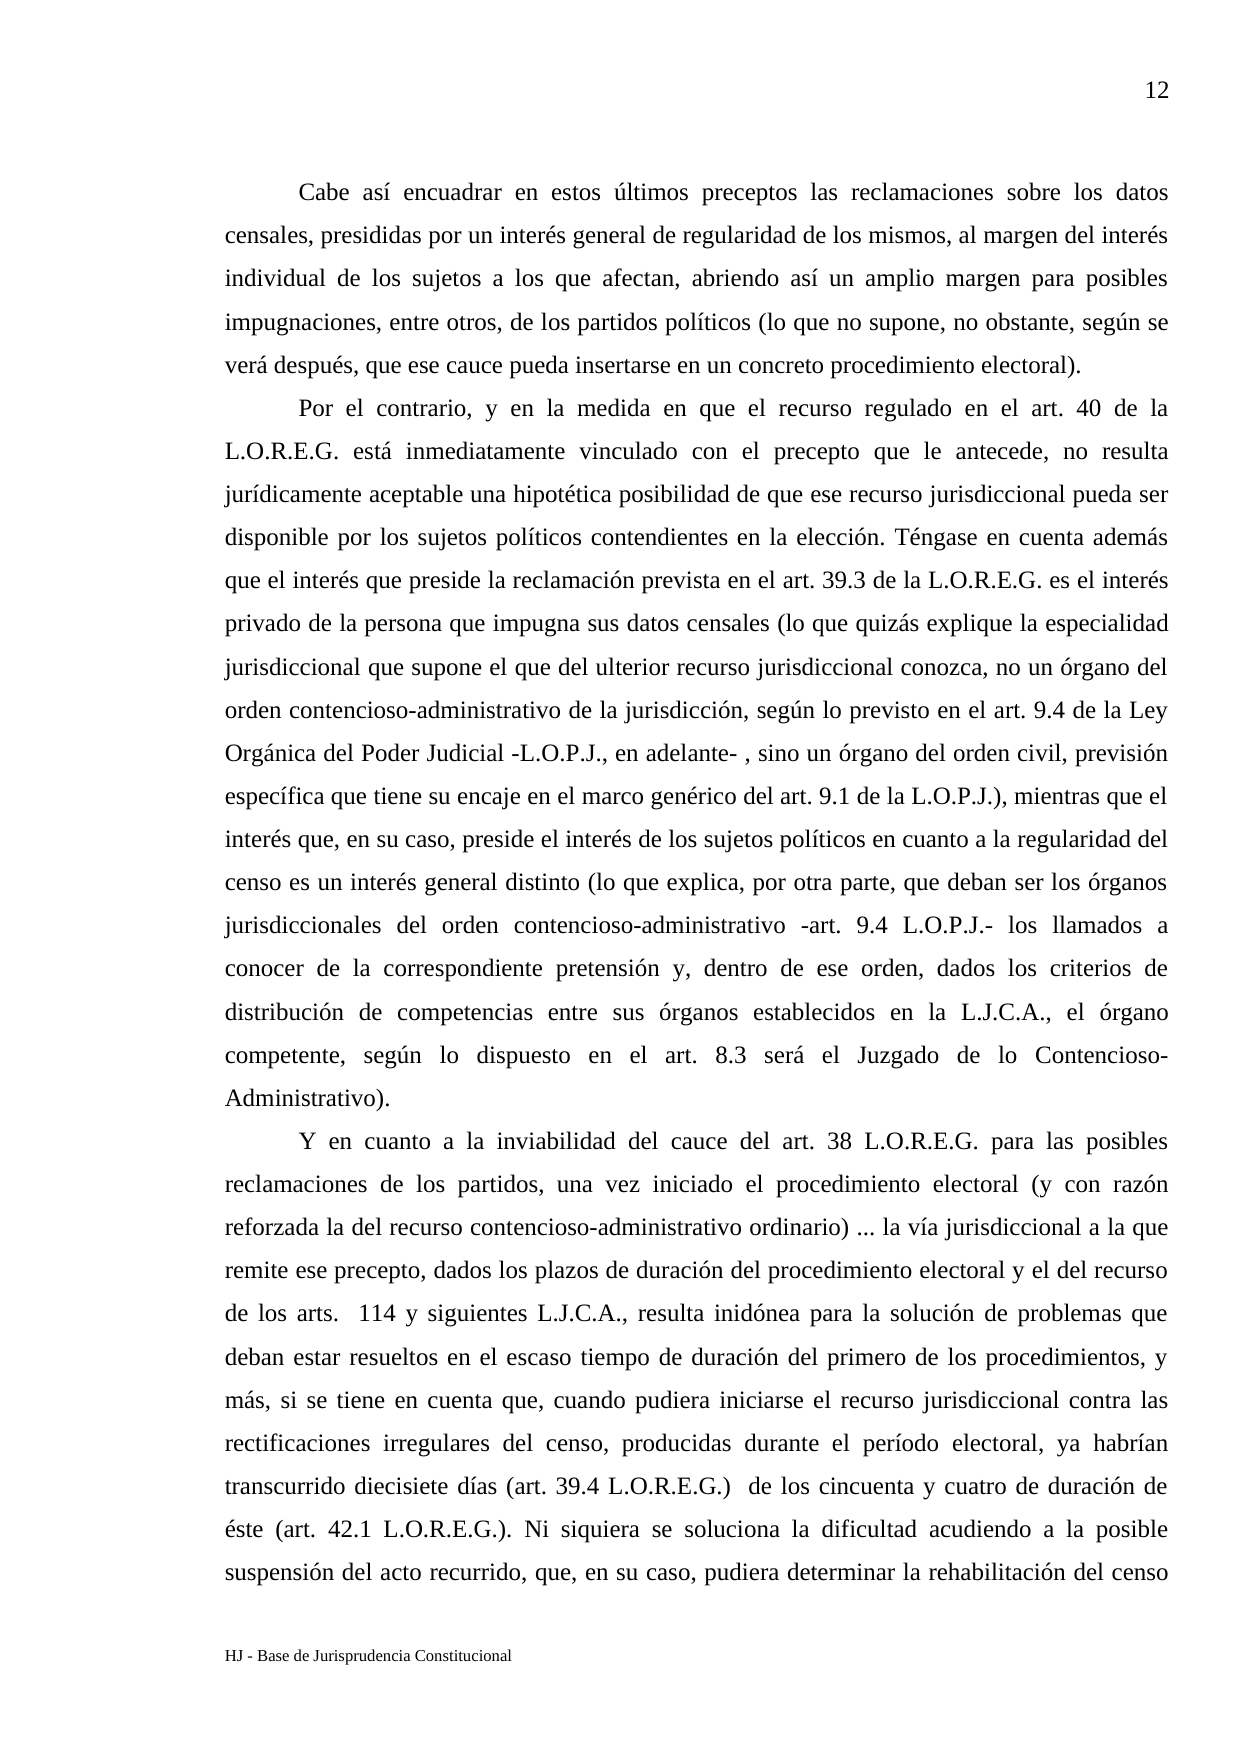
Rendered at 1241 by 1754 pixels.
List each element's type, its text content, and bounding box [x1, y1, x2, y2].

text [224, 1126, 1169, 1586]
text Por el contrario, y en la medida en que el recurso regulado en el art. 40 de la L.O.R.E.G. está inmediatamente vinculado con el precepto que le antecede, no resulta jurídicamente aceptable una hipotética posibilidad de que ese recurso jurisdiccional pueda ser disponible por los sujetos políticos contendientes en la elección. Téngase en cuenta además que el interés que preside la reclamación prevista en el art. 39.3 de la L.O.R.E.G. es el interés privado de la persona que impugna sus datos censales (lo que quizás explique la especialidad jurisdiccional que supone el que del ulterior recurso jurisdiccional conozca, no un órgano del orden contencioso-administrativo de la jurisdicción, según lo previsto en el art. 9.4 de la Ley Orgánica del Poder Judicial -L.O.P.J., en adelante- , sino un órgano del orden civil, previsión específica que tiene su encaje en el marco genérico del art. 9.1 de la L.O.P.J.), mientras que el interés que, en su caso, preside el interés de los sujetos políticos en cuanto a la regularidad del censo es un interés general distinto (lo que explica, por otra parte, que deban ser los órganos jurisdiccionales del orden contencioso-administrativo -art. 9.4 L.O.P.J.- los llamados a conocer de la correspondiente pretensión y, dentro de ese orden, dados los criterios de distribución de competencias entre sus órganos establecidos en la L.J.C.A., el órgano competente, según lo dispuesto en el art. 8.3 será el Juzgado de lo Contencioso-Administrativo). [224, 393, 1169, 1112]
text Cabe así encuadrar en estos últimos preceptos las reclamaciones sobre los datos censales, presididas por un interés general de regularidad de los mismos, al margen del interés individual de los sujetos a los que afectan, abriendo así un amplio margen para posibles impugnaciones, entre otros, de los partidos políticos (lo que no supone, no obstante, según se verá después, que ese cauce pueda insertarse en un concreto procedimiento electoral). [224, 177, 1169, 378]
